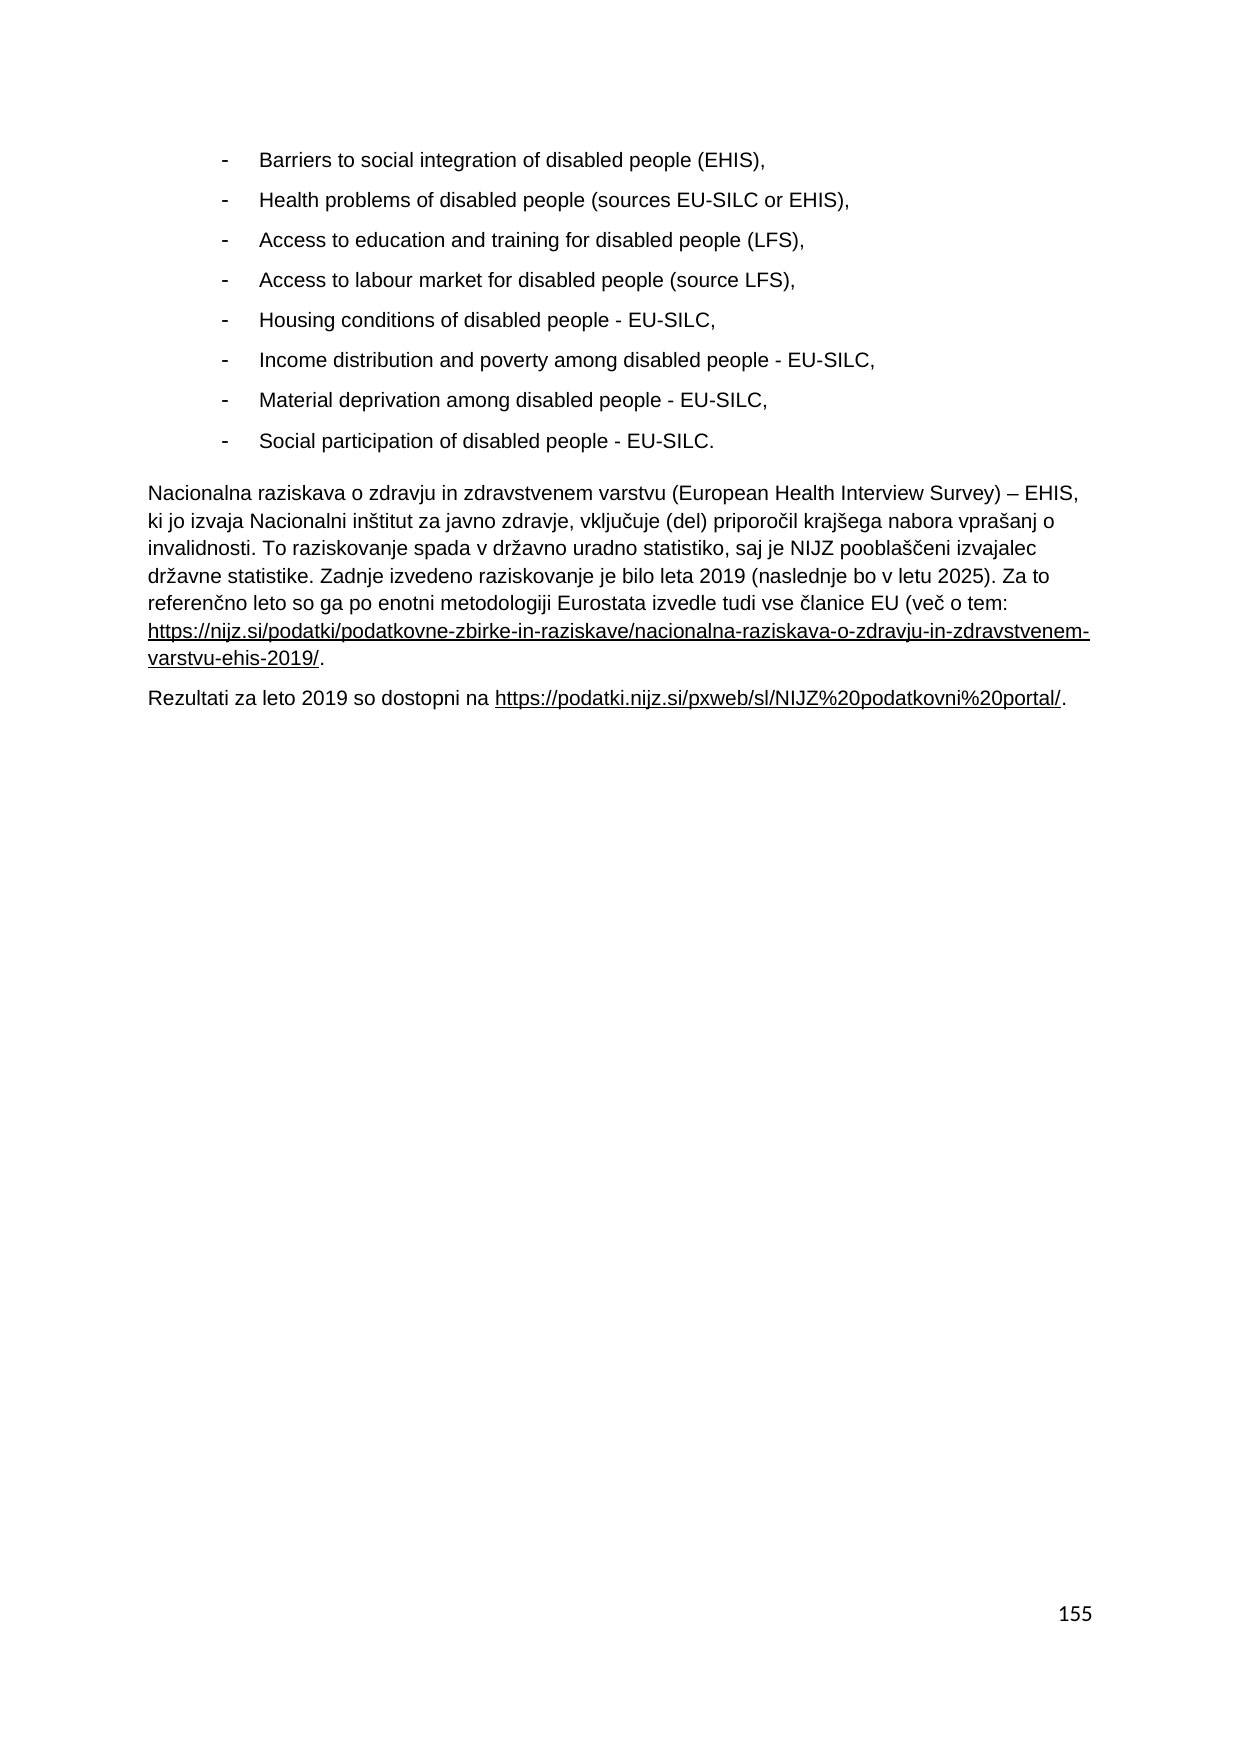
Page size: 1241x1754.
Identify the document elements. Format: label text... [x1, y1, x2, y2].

text Rezultati za leto 2019 so dostopni na https://podatki.nijz.si/pxweb/sl/NIJZ%20podatkovni%20portal/. [148, 686, 1092, 710]
list Housing conditions of disabled people - EU-SILC, [221, 308, 1092, 332]
list Social participation of disabled people - EU-SILC. [221, 428, 1092, 452]
list Access to labour market for disabled people (source LFS), [221, 268, 1092, 292]
list Income distribution and poverty among disabled people - EU-SILC, [221, 348, 1092, 372]
list Access to education and training for disabled people (LFS), [221, 228, 1092, 252]
list Health problems of disabled people (sources EU-SILC or EHIS), [221, 188, 1092, 212]
text Nacionalna raziskava o zdravju in zdravstvenem varstvu (European Health Interview Survey) – EHIS, ki jo izvaja Nacionalni inštitut za javno zdravje, vključuje (del) priporočil krajšega nabora vprašanj o invalidnosti. To raziskovanje spada v državno uradno statistiko, saj je NIJZ pooblaščeni izvajalec državne statistike. Zadnje izvedeno raziskovanje je bilo leta 2019 (naslednje bo v letu 2025). Za to referenčno leto so ga po enotni metodologiji Eurostata izvedle tudi vse članice EU (več o tem: https://nijz.si/podatki/podatkovne-zbirke-in-raziskave/nacionalna-raziskava-o-zdravju-in-zdravstvenem-varstvu-ehis-2019/. [148, 481, 1092, 670]
list Barriers to social integration of disabled people (EHIS), [221, 148, 1092, 172]
list Material deprivation among disabled people - EU-SILC, [221, 388, 1092, 412]
